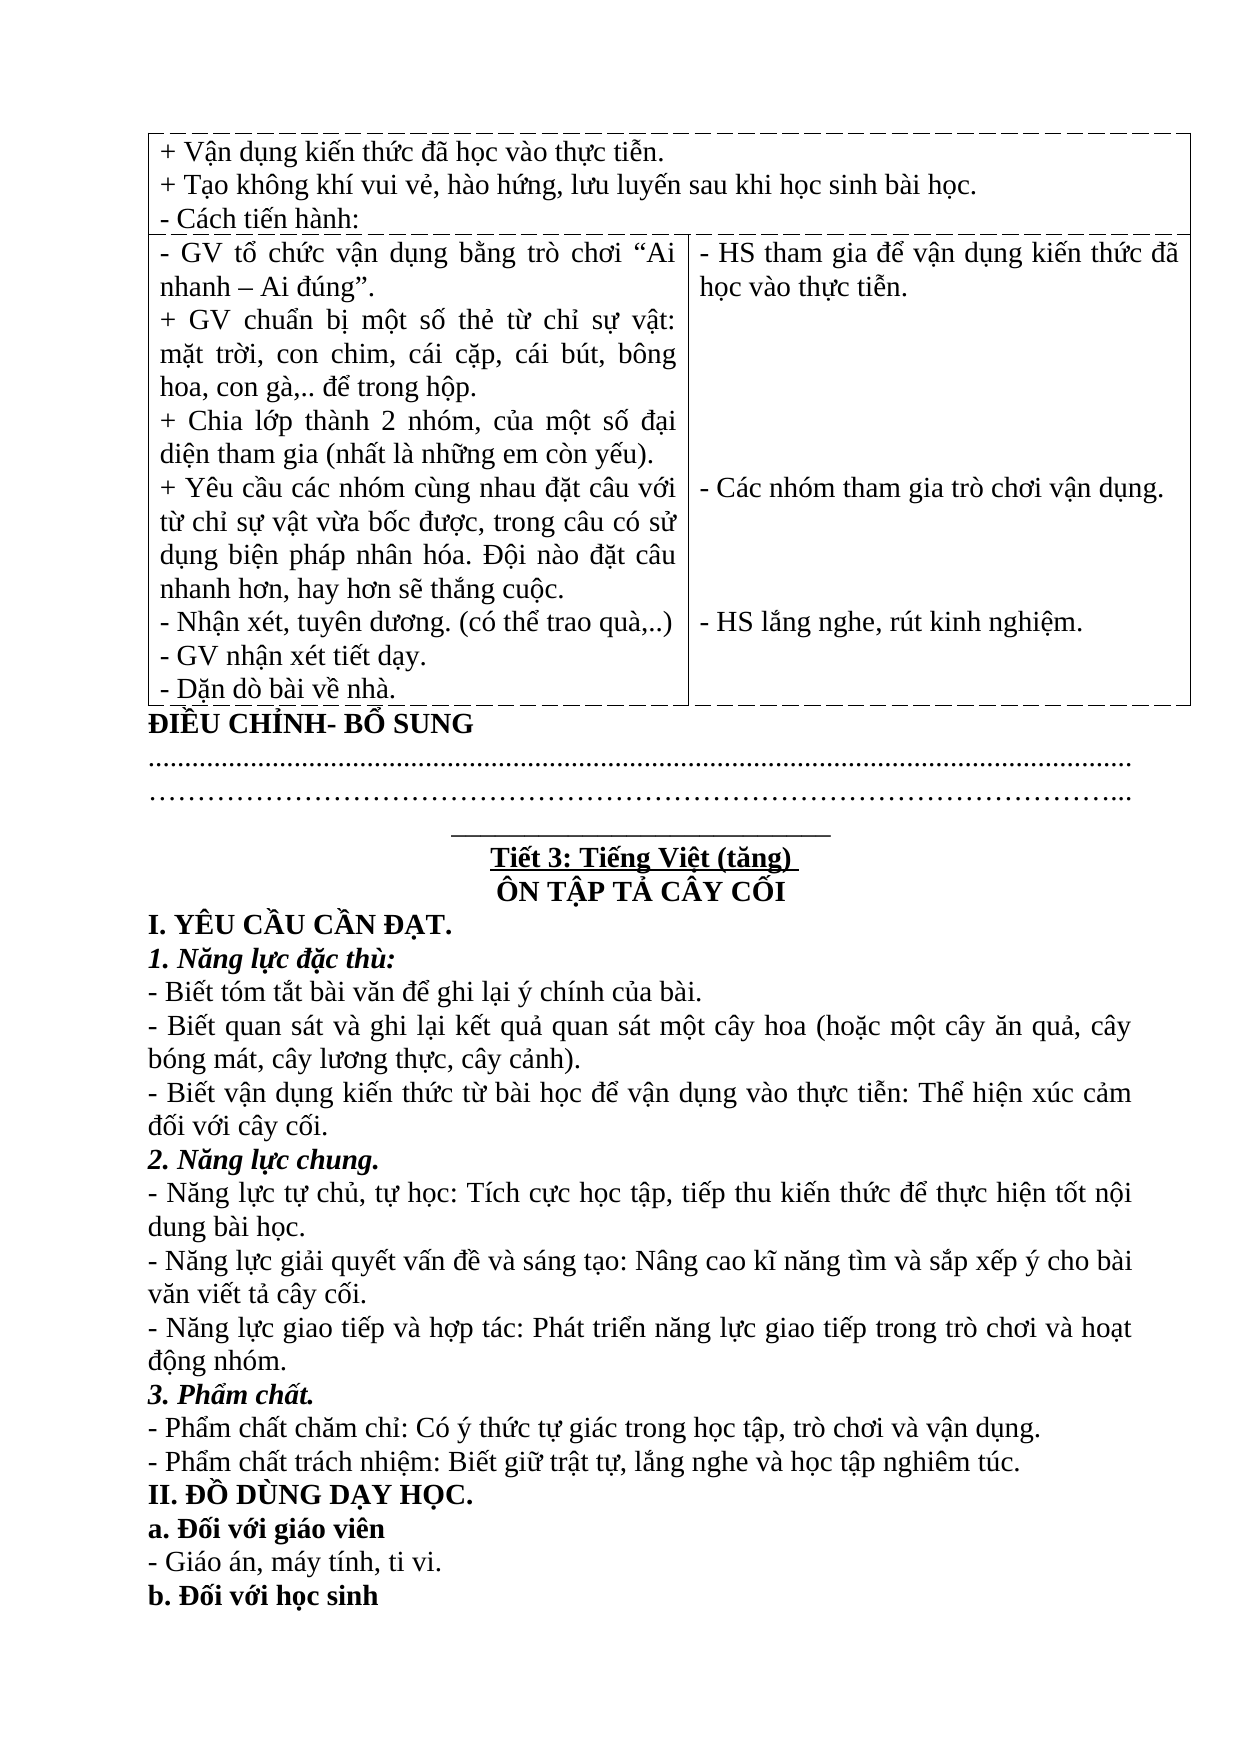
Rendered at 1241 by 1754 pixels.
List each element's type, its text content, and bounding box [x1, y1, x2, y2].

text __________________________ [148, 807, 1134, 840]
text 3. Phẩm chất. [148, 1377, 1134, 1410]
text ....................................................................................................................................... [148, 739, 1134, 773]
text Tiết 3: Tiếng Việt (tăng) [148, 840, 1134, 874]
text - Giáo án, máy tính, ti vi. [148, 1544, 1134, 1578]
text - Năng lực giao tiếp và hợp tác: Phát triển năng lực giao tiếp trong trò chơi và hoạt động nhóm. [148, 1310, 1134, 1377]
text - Phẩm chất chăm chỉ: Có ý thức tự giác trong học tập, trò chơi và vận dụng. [148, 1410, 1134, 1444]
text - Biết tóm tắt bài văn để ghi lại ý chính của bài. [148, 974, 1134, 1008]
text 1. Năng lực đặc thù: [148, 941, 1134, 974]
text - Phẩm chất trách nhiệm: Biết giữ trật tự, lắng nghe và học tập nghiêm túc. [148, 1444, 1134, 1477]
text a. Đối với giáo viên [148, 1511, 1134, 1544]
table_cell - HS tham gia để vận dụng kiến thức đã học vào thực tiễn. - Các nhóm tham gia trò chơi vận dụng. - HS lắng nghe, rút kinh nghiệm. [689, 234, 1190, 705]
text 2. Năng lực chung. [148, 1142, 1134, 1176]
text - Năng lực giải quyết vấn đề và sáng tạo: Nâng cao kĩ năng tìm và sắp xếp ý cho bài văn viết tả cây cối. [148, 1243, 1134, 1310]
text - Biết vận dụng kiến thức từ bài học để vận dụng vào thực tiễn: Thể hiện xúc cảm đối với cây cối. [148, 1075, 1134, 1142]
text ………………………………………………………………………………………... [148, 773, 1134, 807]
text - Biết quan sát và ghi lại kết quả quan sát một cây hoa (hoặc một cây ăn quả, cây bóng mát, cây lương thực, cây cảnh). [148, 1008, 1134, 1075]
text ĐIỀU CHỈNH- BỔ SUNG [148, 706, 1134, 739]
table_cell - GV tổ chức vận dụng bằng trò chơi “Ai nhanh – Ai đúng”. + GV chuẩn bị một số thẻ từ chỉ sự vật: mặt trời, con chim, cái cặp, cái bút, bông hoa, con gà,.. để trong hộp. + Chia lớp thành 2 nhóm, của một số đại diện tham gia (nhất là những em còn yếu). + Yêu cầu các nhóm cùng nhau đặt câu với từ chỉ sự vật vừa bốc được, trong câu có sử dụng biện pháp nhân hóa. Đội nào đặt câu nhanh hơn, hay hơn sẽ thắng cuộc. - Nhận xét, tuyên dương. (có thể trao quà,..) - GV nhận xét tiết dạy. - Dặn dò bài về nhà. [149, 234, 688, 705]
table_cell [149, 133, 1190, 234]
text b. Đối với học sinh [148, 1578, 1134, 1612]
text II. ĐỒ DÙNG DẠY HỌC. [148, 1477, 1134, 1511]
text I. YÊU CẦU CẦN ĐẠT. [148, 907, 1134, 941]
text - Năng lực tự chủ, tự học: Tích cực học tập, tiếp thu kiến thức để thực hiện tốt nội dung bài học. [148, 1176, 1134, 1243]
text ÔN TẬP TẢ CÂY CỐI [148, 874, 1134, 907]
